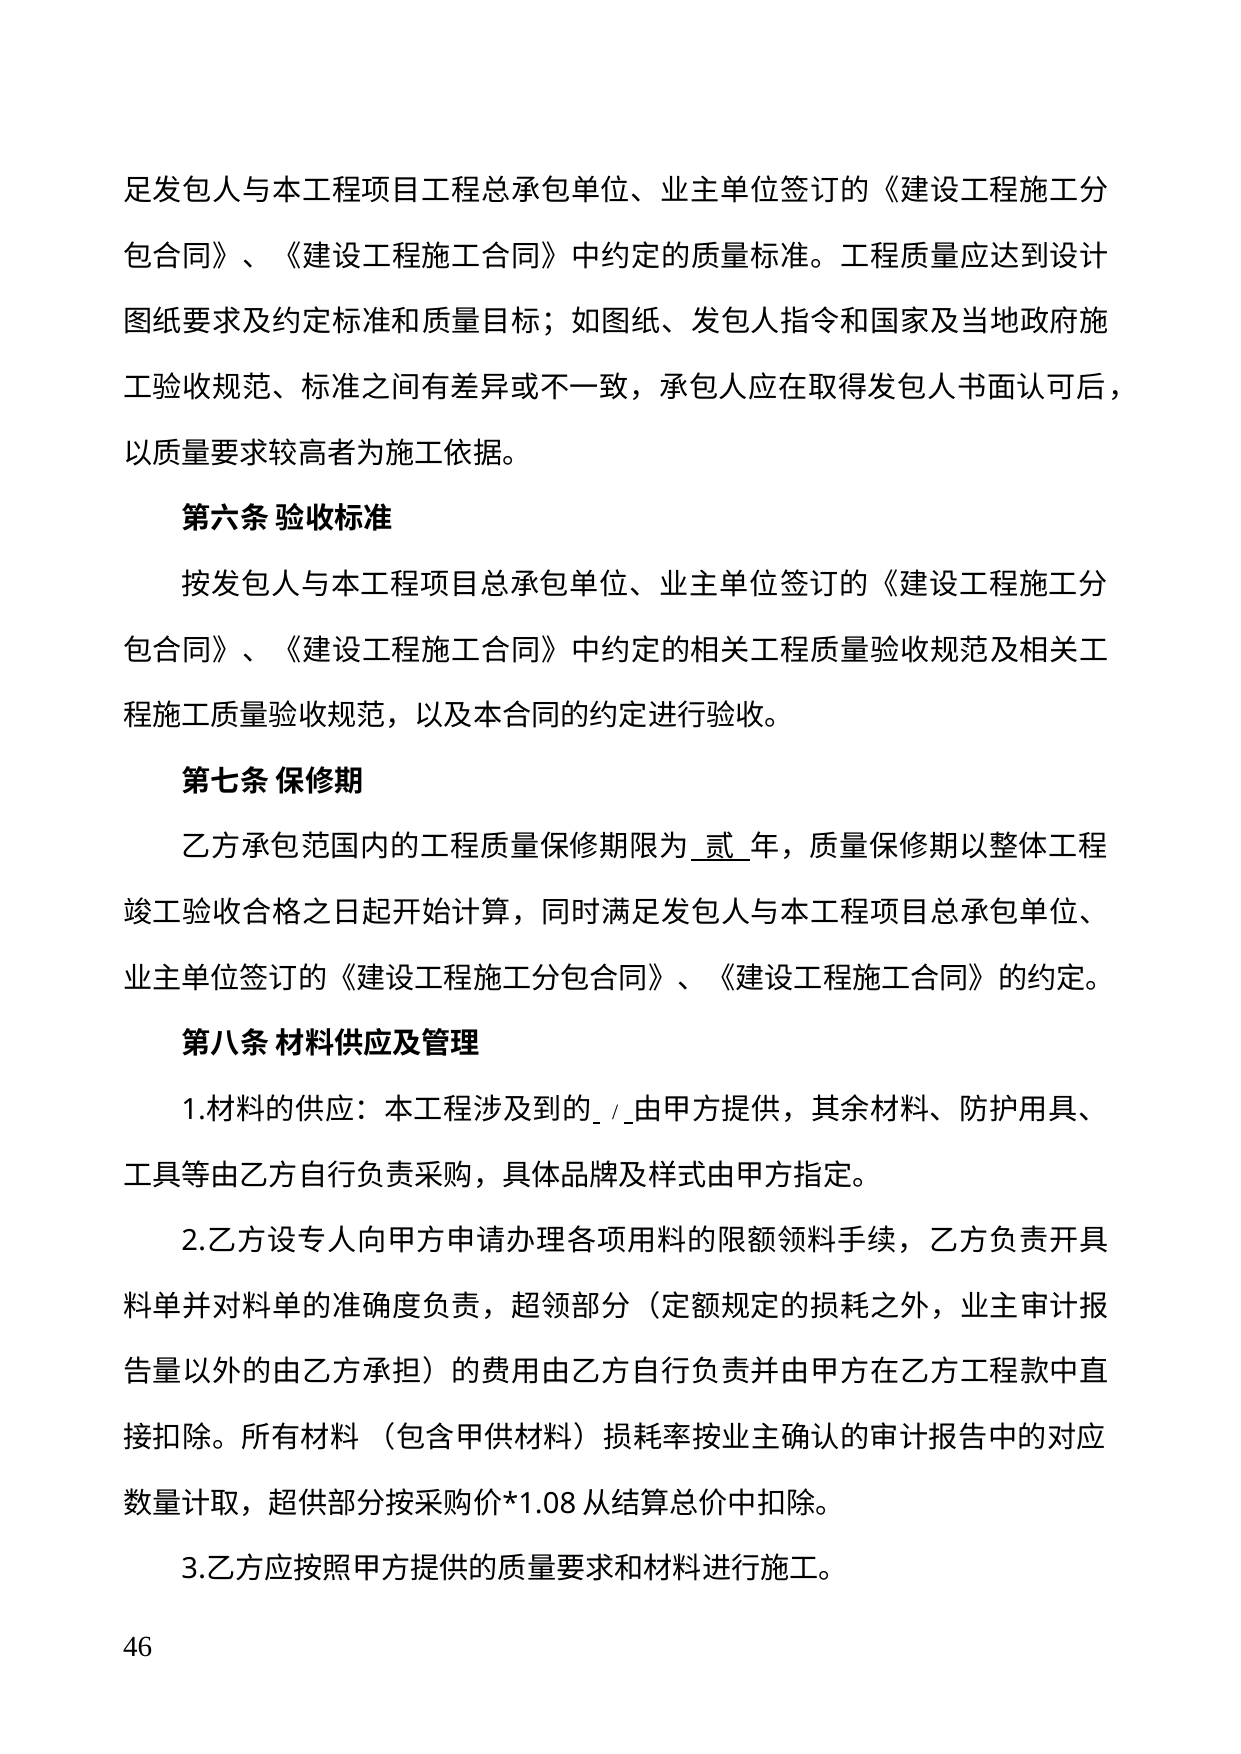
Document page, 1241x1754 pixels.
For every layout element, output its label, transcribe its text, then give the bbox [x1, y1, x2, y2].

text 按发包人与本工程项目总承包单位、业主单位签订的《建设工程施工分包合同》、《建设工程施工合同》中约定的相关工程质量验收规范及相关工程施工质量验收规范，以及本合同的约定进行验收。 [123, 549, 1108, 746]
text 乙方承包范国内的工程质量保修期限为 贰 年，质量保修期以整体工程竣工验收合格之日起开始计算，同时满足发包人与本工程项目总承包单位、业主单位签订的《建设工程施工分包合同》、《建设工程施工合同》的约定。 [123, 811, 1108, 1008]
text 2.乙方设专人向甲方申请办理各项用料的限额领料手续，乙方负责开具料单并对料单的准确度负责，超领部分（定额规定的损耗之外，业主审计报告量以外的由乙方承担）的费用由乙方自行负责并由甲方在乙方工程款中直接扣除。所有材料 （包含甲供材料）损耗率按业主确认的审计报告中的对应数量计取，超供部分按采购价*1.08从结算总价中扣除。 [123, 1205, 1108, 1533]
text 3.乙方应按照甲方提供的质量要求和材料进行施工。 [123, 1533, 1108, 1599]
text 1.材料的供应：本工程涉及到的 由甲方提供，其余材料、防护用具、工具等由乙方自行负责采购，具体品牌及样式由甲方指定。 [123, 1074, 1108, 1205]
text 第八条 材料供应及管理 [123, 1008, 1108, 1074]
text 第六条 验收标准 [123, 483, 1108, 549]
text 第七条 保修期 [123, 746, 1108, 811]
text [123, 155, 1108, 483]
